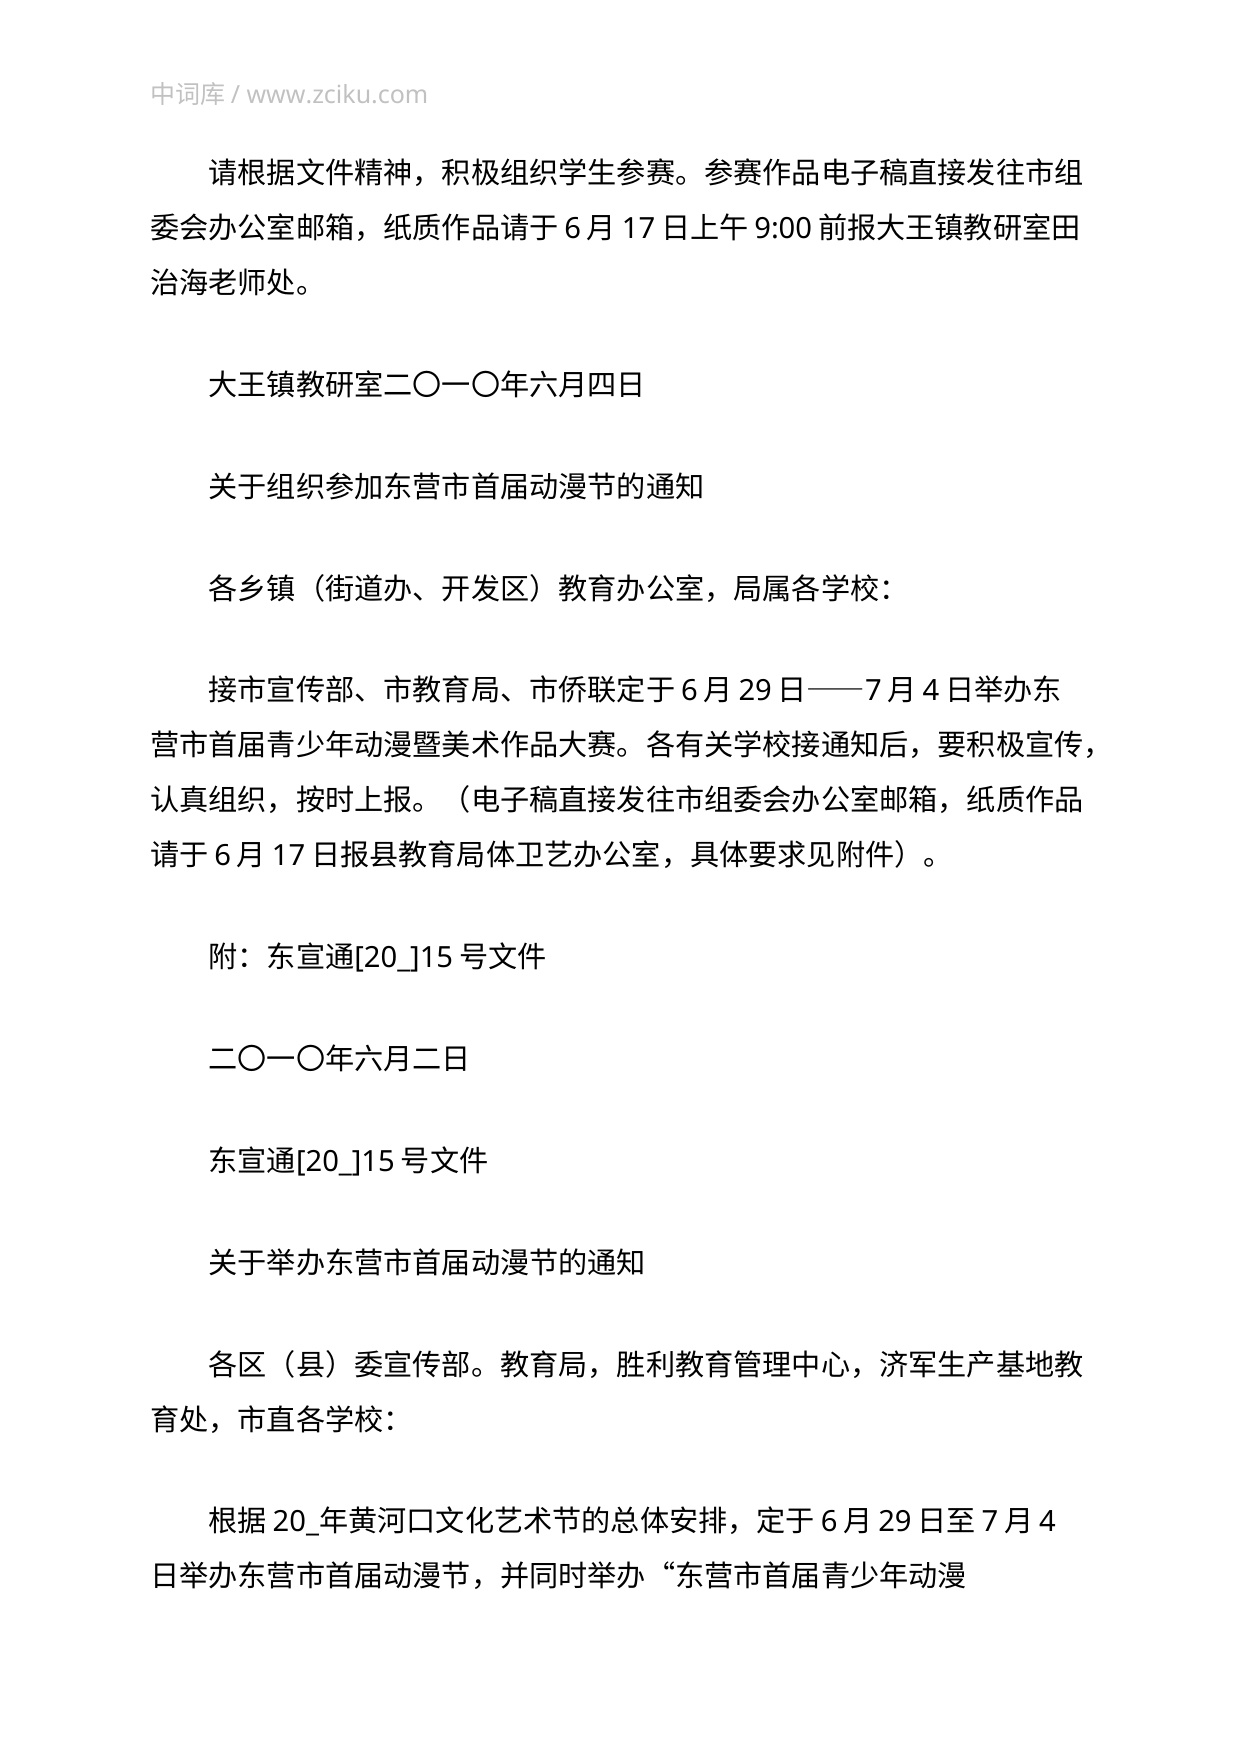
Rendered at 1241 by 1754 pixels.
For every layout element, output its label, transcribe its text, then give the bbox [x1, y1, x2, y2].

text 关于组织参加东营市首届动漫节的通知 [150, 463, 1090, 506]
text 各乡镇（街道办、开发区）教育办公室，局属各学校： [150, 565, 1090, 607]
text 请根据文件精神，积极组织学生参赛。参赛作品电子稿直接发往市组委会办公室邮箱，纸质作品请于6月17日上午9:00前报大王镇教研室田治海老师处。 [150, 150, 1090, 302]
text 附：东宣通[20_]15号文件 [150, 934, 1090, 976]
text 关于举办东营市首届动漫节的通知 [150, 1239, 1090, 1282]
text 大王镇教研室二〇一〇年六月四日 [150, 362, 1090, 404]
text 接市宣传部、市教育局、市侨联定于6月29日——7月4日举办东营市首届青少年动漫暨美术作品大赛。各有关学校接通知后，要积极宣传，认真组织，按时上报。（电子稿直接发往市组委会办公室邮箱，纸质作品请于6月17日报县教育局体卫艺办公室，具体要求见附件）。 [150, 667, 1090, 874]
text 东宣通[20_]15号文件 [150, 1137, 1090, 1180]
text 根据20_年黄河口文化艺术节的总体安排，定于6月29日至7月4日举办东营市首届动漫节，并同时举办“东营市首届青少年动漫 [150, 1498, 1090, 1595]
text 各区（县）委宣传部。教育局，胜利教育管理中心，济军生产基地教育处，市直各学校： [150, 1341, 1090, 1438]
text 二〇一〇年六月二日 [150, 1036, 1090, 1078]
